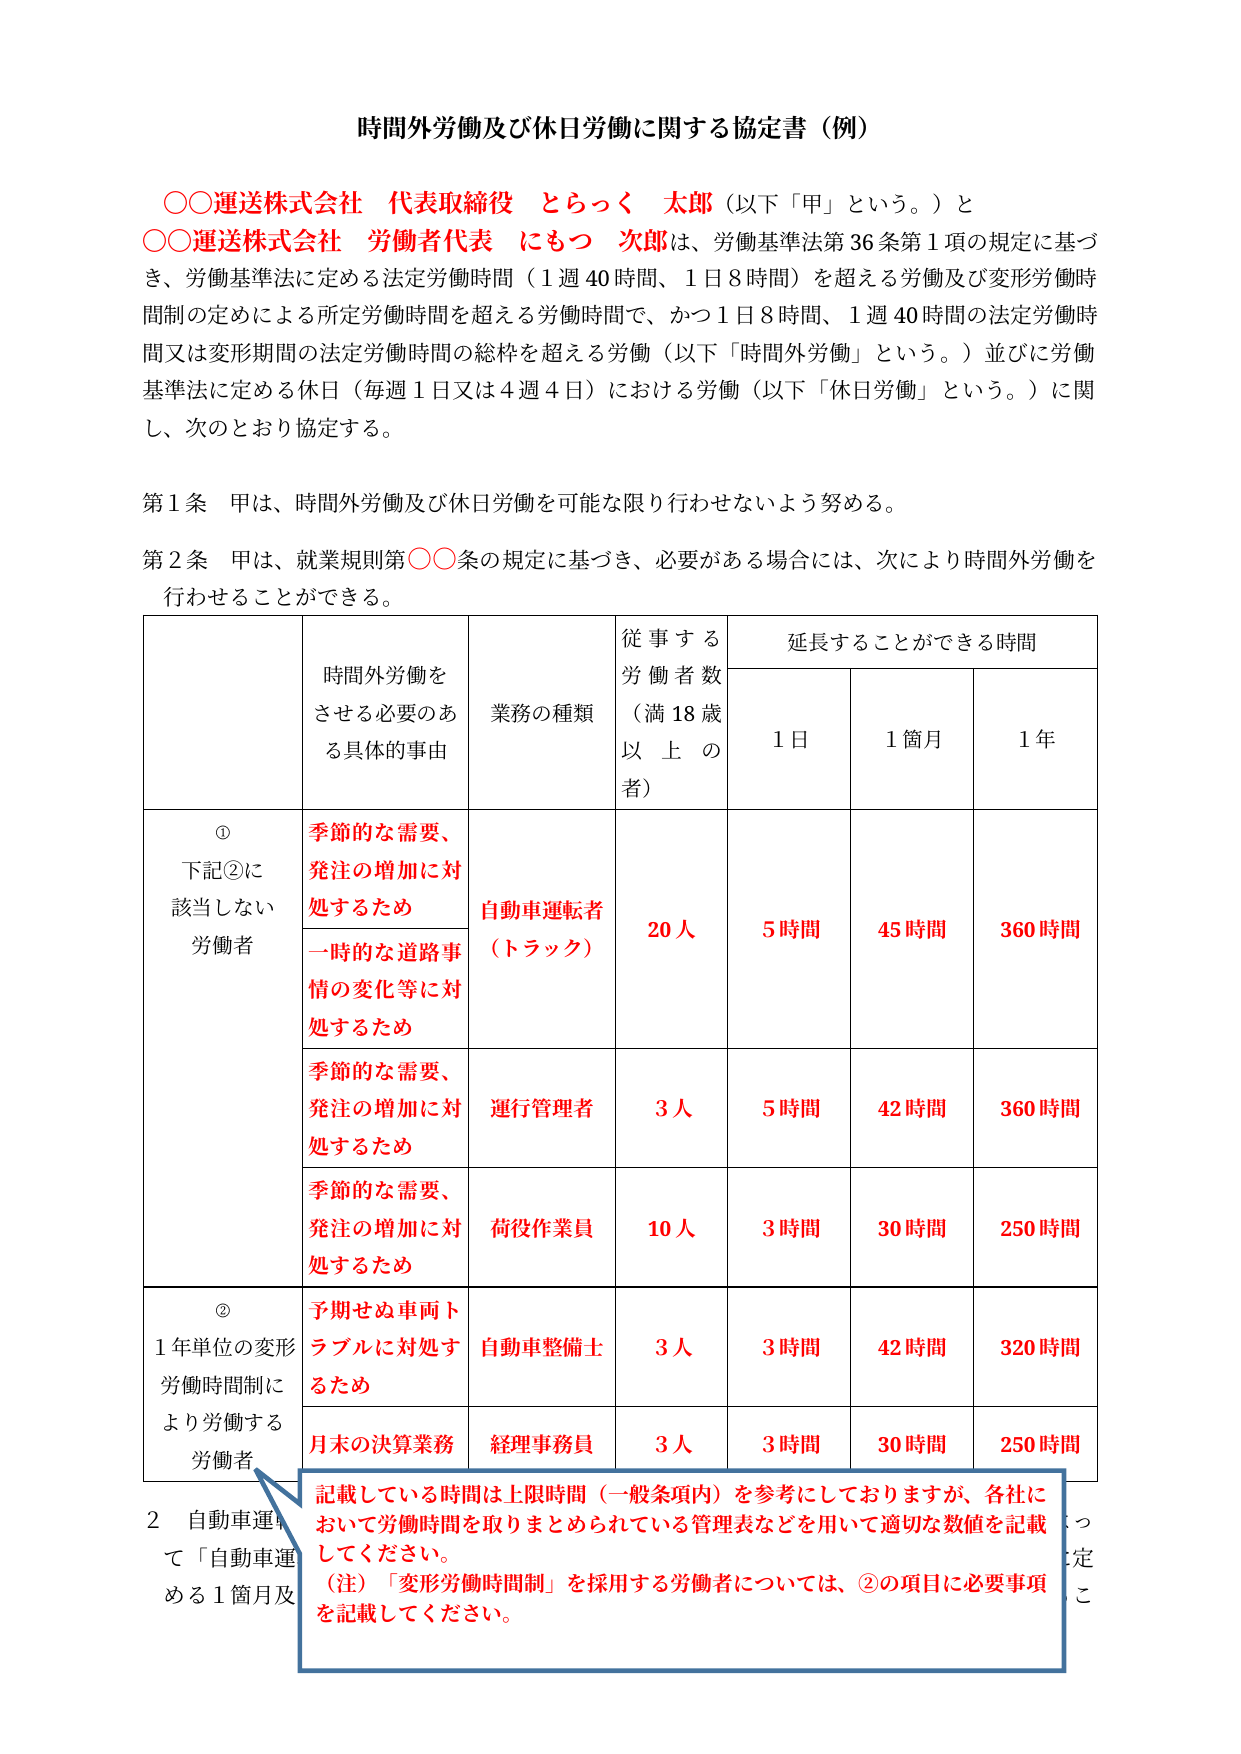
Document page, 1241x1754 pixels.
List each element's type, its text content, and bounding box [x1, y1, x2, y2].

table_cell 季節的な需要、発注の増加に対処するため [303, 1168, 468, 1286]
table_cell 320時間 [974, 1288, 1097, 1406]
table_cell 月末の決算業務 [303, 1407, 468, 1468]
table_cell 30時間 [851, 1407, 973, 1468]
table_cell 季節的な需要、発注の増加に対処するため [303, 1049, 468, 1167]
table_header 業務の種類 [469, 616, 615, 809]
table_header 延長することができる時間 [728, 616, 1097, 668]
text 〇〇運送株式会社 労働者代表 にもつ 次郎は、労働基準法第36条第１項の規定に基づき、労働基準法に定める法定労働時間（１週40時間、１日８時間）を超える労働及び変形労働時間制の定めによる所定労働時間を超える労働時間で、かつ１日８時間、１週40時間の法定労働時間又は変形期間の法定労働時間の総枠を超える労働（以下「時間外労働」という。）並びに労働基準法に定める休日（毎週１日又は４週４日）における労働（以下「休日労働」という。）に関し、次のとおり協定する。 [142, 221, 1098, 446]
table_cell １箇月 [851, 669, 973, 809]
table_cell ５時間 [728, 1049, 850, 1167]
table_cell 250時間 [974, 1168, 1097, 1286]
table_header 時間外労働を させる必要のある具体的事由 [303, 616, 468, 809]
table_cell 運行管理者 [469, 1049, 615, 1167]
table_cell 一時的な道路事情の変化等に対処するため [303, 929, 468, 1048]
table_header 従事する労働者数（満18歳以上の者） [616, 616, 727, 809]
table_cell ② １年単位の変形労働時間制に より労働する 労働者 [144, 1288, 302, 1481]
table_header [144, 616, 302, 809]
text 第２条 甲は、就業規則第○○条の規定に基づき、必要がある場合には、次により時間外労働を行わせることができる。 [142, 539, 1098, 614]
table_cell ３時間 [728, 1288, 850, 1406]
table_cell １年 [974, 669, 1097, 809]
table_cell 予期せぬ車両トラブルに対処するため [303, 1288, 468, 1406]
table_cell １日 [728, 669, 850, 809]
table_cell ３人 [616, 1049, 727, 1167]
table_cell ３時間 [728, 1407, 850, 1468]
table_cell 360時間 [974, 1049, 1097, 1167]
table_cell ３人 [616, 1288, 727, 1406]
text 時間外労働及び休日労働に関する協定書（例） [142, 108, 1098, 146]
text 第１条 甲は、時間外労働及び休日労働を可能な限り行わせないよう努める。 [142, 483, 1098, 521]
table_cell 季節的な需要、発注の増加に対処するため [303, 810, 468, 928]
table_cell 自動車運転者 （トラック） [469, 810, 615, 1048]
table_cell 42時間 [851, 1288, 973, 1406]
table_cell ① 下記②に 該当しない 労働者 [144, 810, 302, 1286]
table_cell 250時間 [974, 1407, 1097, 1481]
table_cell ３人 [616, 1407, 727, 1468]
table_cell 360時間 [974, 810, 1097, 1048]
table_cell 経理事務員 [469, 1407, 615, 1468]
table_cell 自動車整備士 [469, 1288, 615, 1406]
table_cell 42時間 [851, 1049, 973, 1167]
table_cell ３時間 [728, 1168, 850, 1286]
table_cell 20人 [616, 810, 727, 1048]
table_cell 荷役作業員 [469, 1168, 615, 1286]
table_cell ５時間 [728, 810, 850, 1048]
table_cell 30時間 [851, 1168, 973, 1286]
table_cell 10人 [616, 1168, 727, 1286]
text 〇〇運送株式会社 代表取締役 とらっく 太郎（以下「甲」という。）と [142, 183, 1098, 221]
table_cell 45時間 [851, 810, 973, 1048]
